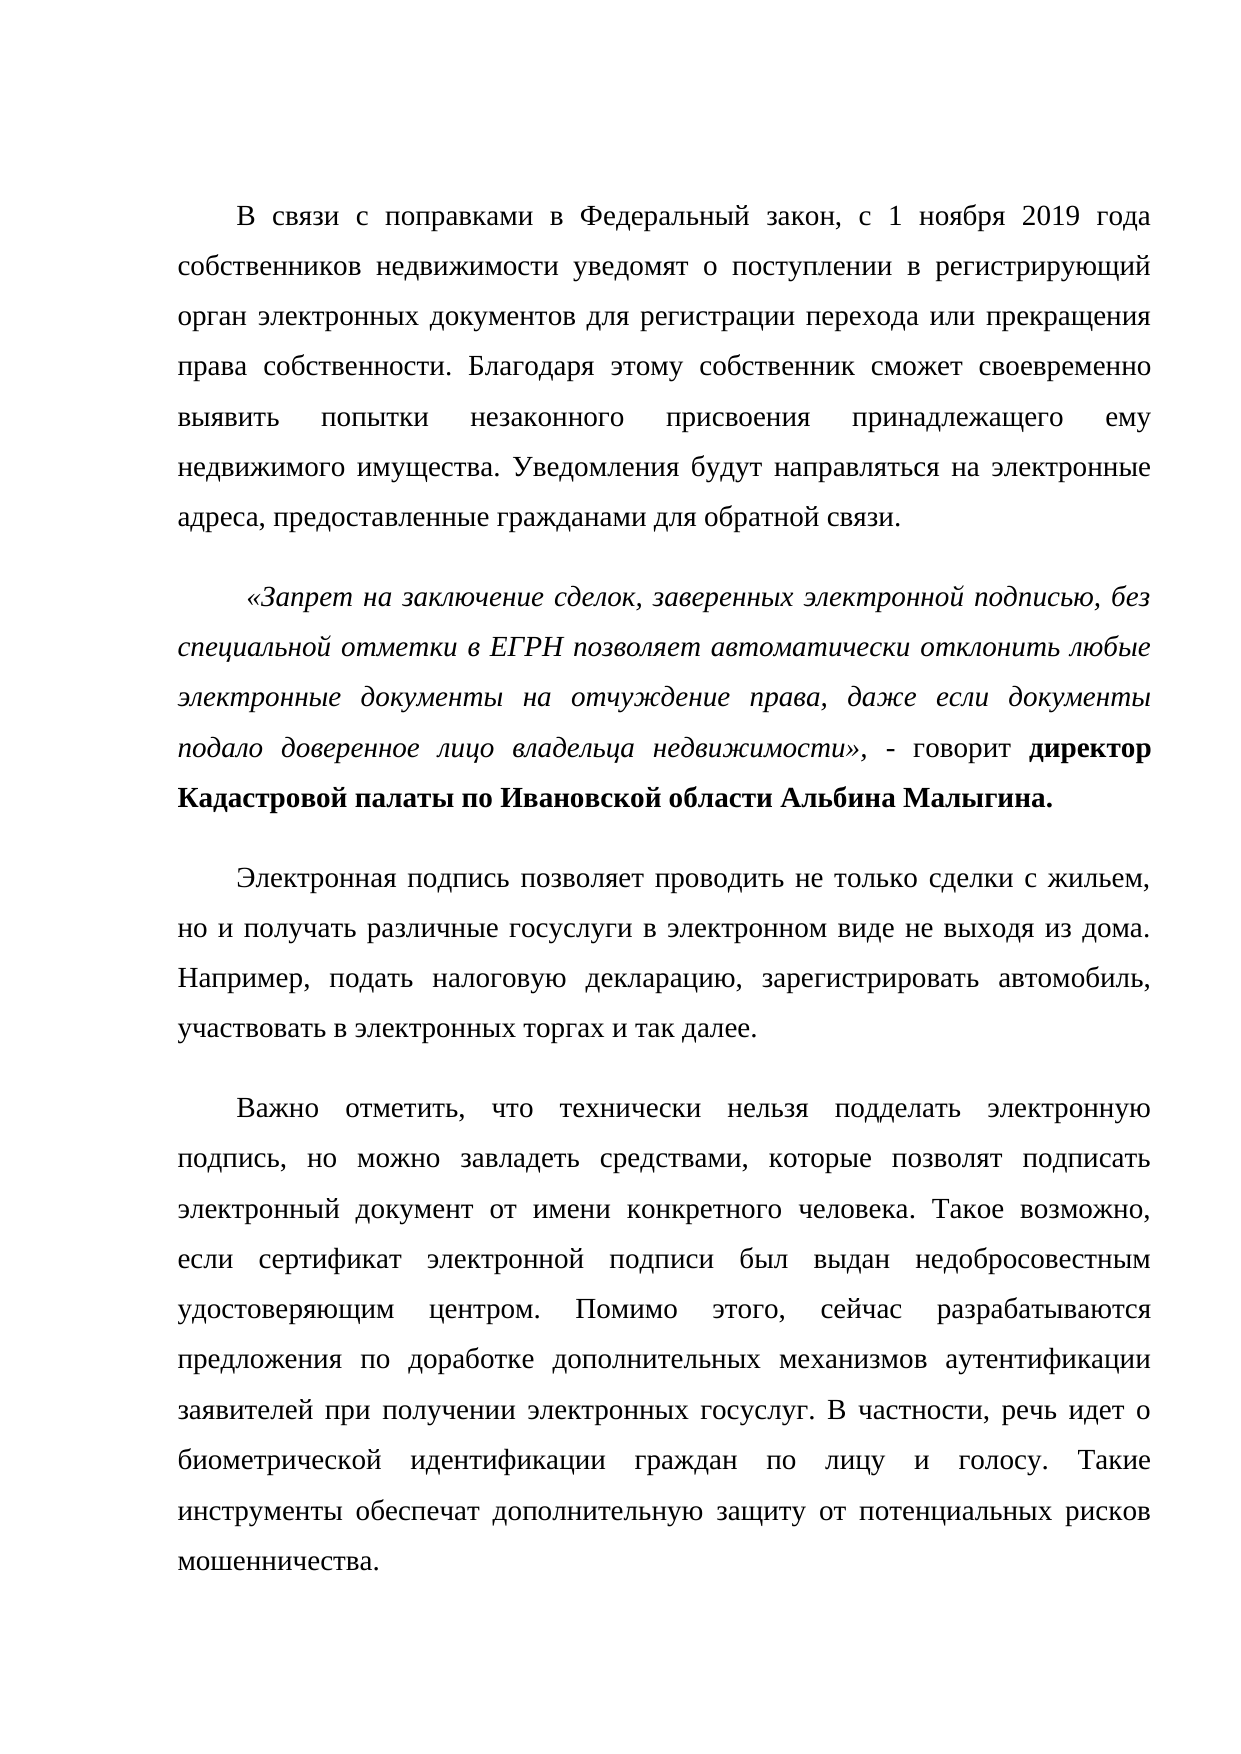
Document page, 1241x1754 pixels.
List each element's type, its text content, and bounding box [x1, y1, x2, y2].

text Электронная подпись позволяет проводить не только сделки с жильем, но и получать различные госуслуги в электронном виде не выходя из дома. Например, подать налоговую декларацию, зарегистрировать автомобиль, участвовать в электронных торгах и так далее. [177, 860, 1152, 1044]
text Важно отметить, что технически нельзя подделать электронную подпись, но можно завладеть средствами, которые позволят подписать электронный документ от имени конкретного человека. Такое возможно, если сертификат электронной подписи был выдан недобросовестным удостоверяющим центром. Помимо этого, сейчас разрабатываются предложения по доработке дополнительных механизмов аутентификации заявителей при получении электронных госуслуг. В частности, речь идет о биометрической идентификации граждан по лицу и голосу. Такие инструменты обеспечат дополнительную защиту от потенциальных рисков мошенничества. [177, 1090, 1152, 1576]
text В связи с поправками в Федеральный закон, с 1 ноября 2019 года собственников недвижимости уведомят о поступлении в регистрирующий орган электронных документов для регистрации перехода или прекращения права собственности. Благодаря этому собственник сможет своевременно выявить попытки незаконного присвоения принадлежащего ему недвижимого имущества. Уведомления будут направляться на электронные адреса, предоставленные гражданами для обратной связи. [177, 198, 1152, 533]
text «Запрет на заключение сделок, заверенных электронной подписью, без специальной отметки в ЕГРН позволяет автоматически отклонить любые электронные документы на отчуждение права, даже если документы подало доверенное лицо владельца недвижимости», - говорит директор Кадастровой палаты по Ивановской области Альбина Малыгина. [177, 579, 1152, 814]
